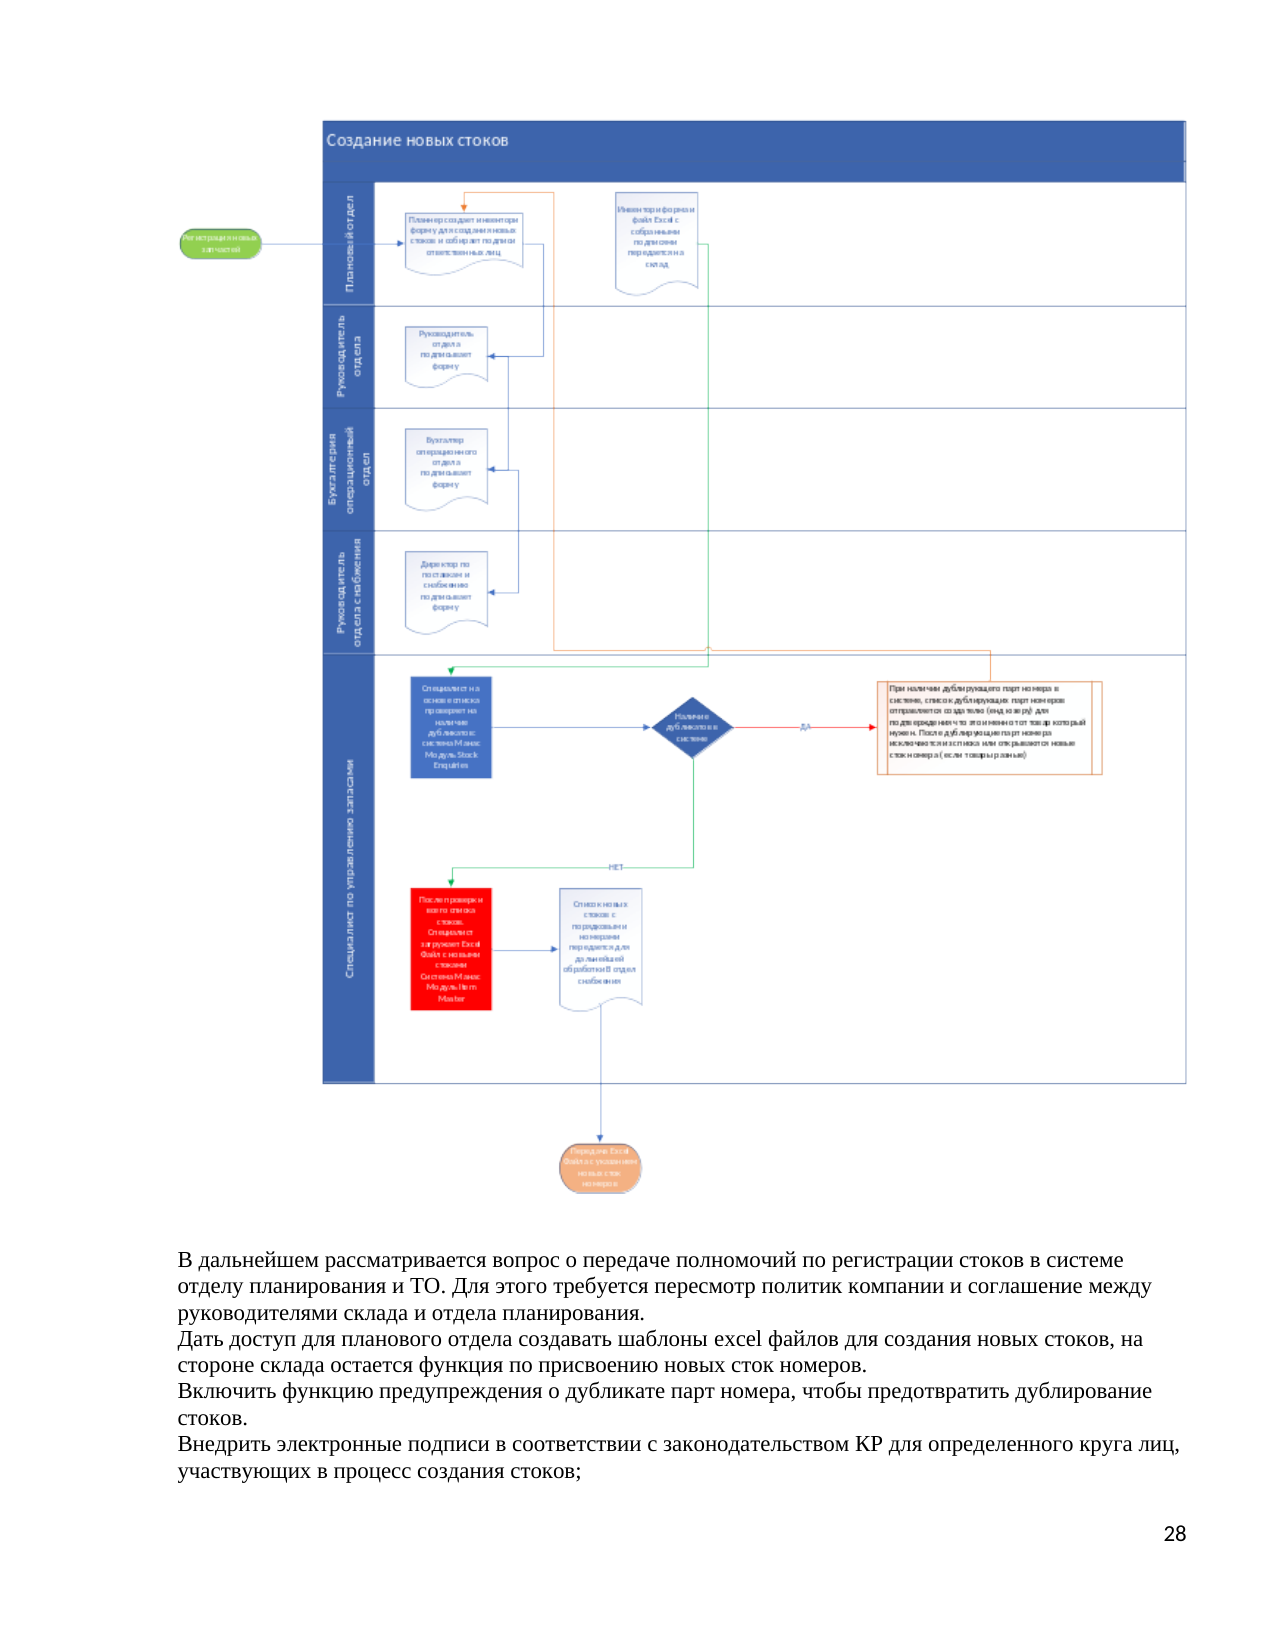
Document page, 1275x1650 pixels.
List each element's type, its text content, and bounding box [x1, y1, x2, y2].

text Включить функцию предупреждения о дубликате парт номера, чтобы предотвратить дублирование стоков. [177, 1378, 1186, 1430]
text Дать доступ для планового отдела создавать шаблоны excel файлов для создания новых стоков, на стороне склада остается функция по присвоению новых сток номеров. [177, 1325, 1186, 1378]
text В дальнейшем рассматривается вопрос о передаче полномочий по регистрации стоков в системе отделу планирования и ТО. Для этого требуется пересмотр политик компании и соглашение между руководителями склада и отдела планирования. [177, 1246, 1186, 1325]
text Внедрить электронные подписи в соответствии с законодательством КР для определенного круга лиц, участвующих в процесс создания стоков; [177, 1430, 1186, 1483]
